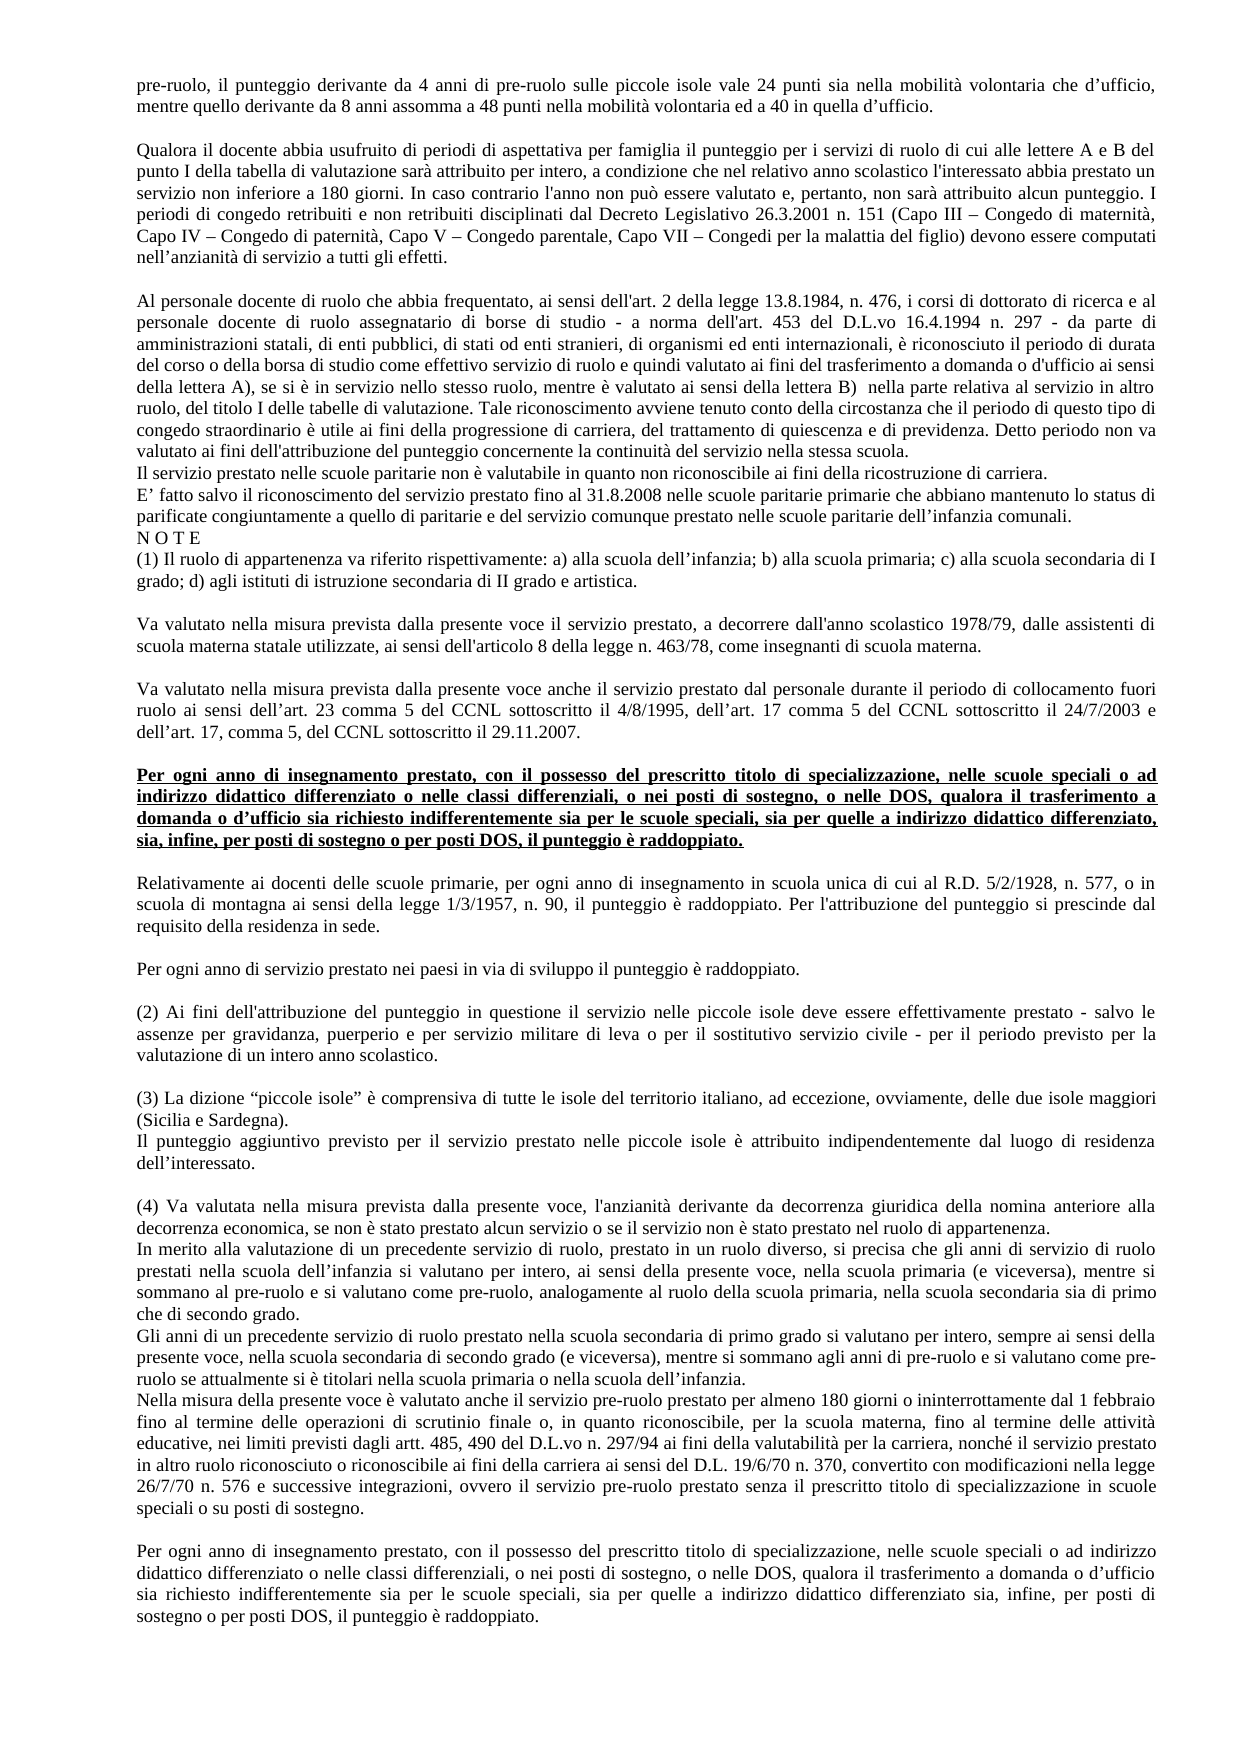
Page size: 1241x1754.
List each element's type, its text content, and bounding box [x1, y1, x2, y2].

text (4) Va valutata nella misura prevista dalla presente voce, l'anzianità derivante da decorrenza giuridica della nomina anteriore alla decorrenza economica, se non è stato prestato alcun servizio o se il servizio non è stato prestato nel ruolo di appartenenza. [136, 1195, 1158, 1238]
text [136, 74, 1158, 117]
text Al personale docente di ruolo che abbia frequentato, ai sensi dell'art. 2 della legge 13.8.1984, n. 476, i corsi di dottorato di ricerca e al personale docente di ruolo assegnatario di borse di studio - a norma dell'art. 453 del D.L.vo 16.4.1994 n. 297 - da parte di amministrazioni statali, di enti pubblici, di stati od enti stranieri, di organismi ed enti internazionali, è riconosciuto il periodo di durata del corso o della borsa di studio come effettivo servizio di ruolo e quindi valutato ai fini del trasferimento a domanda o d'ufficio ai sensi della lettera A), se si è in servizio nello stesso ruolo, mentre è valutato ai sensi della lettera B) nella parte relativa al servizio in altro ruolo, del titolo I delle tabelle di valutazione. Tale riconoscimento avviene tenuto conto della circostanza che il periodo di questo tipo di congedo straordinario è utile ai fini della progressione di carriera, del trattamento di quiescenza e di previdenza. Detto periodo non va valutato ai fini dell'attribuzione del punteggio concernente la continuità del servizio nella stessa scuola. [136, 289, 1158, 462]
text Il punteggio aggiuntivo previsto per il servizio prestato nelle piccole isole è attribuito indipendentemente dal luogo di residenza dell’interessato. [136, 1130, 1158, 1173]
text Il servizio prestato nelle scuole paritarie non è valutabile in quanto non riconoscibile ai fini della ricostruzione di carriera. [136, 462, 1158, 483]
text Gli anni di un precedente servizio di ruolo prestato nella scuola secondaria di primo grado si valutano per intero, sempre ai sensi della presente voce, nella scuola secondaria di secondo grado (e viceversa), mentre si sommano agli anni di pre-ruolo e si valutano come pre-ruolo se attualmente si è titolari nella scuola primaria o nella scuola dell’infanzia. [136, 1324, 1158, 1389]
text (3) La dizione “piccole isole” è comprensiva di tutte le isole del territorio italiano, ad eccezione, ovviamente, delle due isole maggiori (Sicilia e Sardegna). [136, 1087, 1158, 1130]
text E’ fatto salvo il riconoscimento del servizio prestato fino al 31.8.2008 nelle scuole paritarie primarie che abbiano mantenuto lo status di parificate congiuntamente a quello di paritarie e del servizio comunque prestato nelle scuole paritarie dell’infanzia comunali. [136, 483, 1158, 527]
text Va valutato nella misura prevista dalla presente voce il servizio prestato, a decorrere dall'anno scolastico 1978/79, dalle assistenti di scuola materna statale utilizzate, ai sensi dell'articolo 8 della legge n. 463/78, come insegnanti di scuola materna. [136, 613, 1158, 656]
text N O T E [136, 527, 1158, 548]
text Per ogni anno di servizio prestato nei paesi in via di sviluppo il punteggio è raddoppiato. [136, 958, 1158, 979]
text In merito alla valutazione di un precedente servizio di ruolo, prestato in un ruolo diverso, si precisa che gli anni di servizio di ruolo prestati nella scuola dell’infanzia si valutano per intero, ai sensi della presente voce, nella scuola primaria (e viceversa), mentre si sommano al pre-ruolo e si valutano come pre-ruolo, analogamente al ruolo della scuola primaria, nella scuola secondaria sia di primo che di secondo grado. [136, 1238, 1158, 1324]
text Va valutato nella misura prevista dalla presente voce anche il servizio prestato dal personale durante il periodo di collocamento fuori ruolo ai sensi dell’art. 23 comma 5 del CCNL sottoscritto il 4/8/1995, dell’art. 17 comma 5 del CCNL sottoscritto il 24/7/2003 e dell’art. 17, comma 5, del CCNL sottoscritto il 29.11.2007. [136, 678, 1158, 742]
text (2) Ai fini dell'attribuzione del punteggio in questione il servizio nelle piccole isole deve essere effettivamente prestato - salvo le assenze per gravidanza, puerperio e per servizio militare di leva o per il sostitutivo servizio civile - per il periodo previsto per la valutazione di un intero anno scolastico. [136, 1001, 1158, 1066]
text Qualora il docente abbia usufruito di periodi di aspettativa per famiglia il punteggio per i servizi di ruolo di cui alle lettere A e B del punto I della tabella di valutazione sarà attribuito per intero, a condizione che nel relativo anno scolastico l'interessato abbia prestato un servizio non inferiore a 180 giorni. In caso contrario l'anno non può essere valutato e, pertanto, non sarà attribuito alcun punteggio. I periodi di congedo retribuiti e non retribuiti disciplinati dal Decreto Legislativo 26.3.2001 n. 151 (Capo III – Congedo di maternità, Capo IV – Congedo di paternità, Capo V – Congedo parentale, Capo VII – Congedi per la malattia del figlio) devono essere computati nell’anzianità di servizio a tutti gli effetti. [136, 138, 1158, 268]
text Relativamente ai docenti delle scuole primarie, per ogni anno di insegnamento in scuola unica di cui al R.D. 5/2/1928, n. 577, o in scuola di montagna ai sensi della legge 1/3/1957, n. 90, il punteggio è raddoppiato. Per l'attribuzione del punteggio si prescinde dal requisito della residenza in sede. [136, 872, 1158, 936]
text Nella misura della presente voce è valutato anche il servizio pre-ruolo prestato per almeno 180 giorni o ininterrottamente dal 1 febbraio fino al termine delle operazioni di scrutinio finale o, in quanto riconoscibile, per la scuola materna, fino al termine delle attività educative, nei limiti previsti dagli artt. 485, 490 del D.L.vo n. 297/94 ai fini della valutabilità per la carriera, nonché il servizio prestato in altro ruolo riconosciuto o riconoscibile ai fini della carriera ai sensi del D.L. 19/6/70 n. 370, convertito con modificazioni nella legge 26/7/70 n. 576 e successive integrazioni, ovvero il servizio pre-ruolo prestato senza il prescritto titolo di specializzazione in scuole speciali o su posti di sostegno. [136, 1389, 1158, 1518]
text (1) Il ruolo di appartenenza va riferito rispettivamente: a) alla scuola dell’infanzia; b) alla scuola primaria; c) alla scuola secondaria di I grado; d) agli istituti di istruzione secondaria di II grado e artistica. [136, 548, 1158, 591]
text Per ogni anno di insegnamento prestato, con il possesso del prescritto titolo di specializzazione, nelle scuole speciali o ad indirizzo didattico differenziato o nelle classi differenziali, o nei posti di sostegno, o nelle DOS, qualora il trasferimento a domanda o d’ufficio sia richiesto indifferentemente sia per le scuole speciali, sia per quelle a indirizzo didattico differenziato sia, infine, per posti di sostegno o per posti DOS, il punteggio è raddoppiato. [136, 1540, 1158, 1626]
